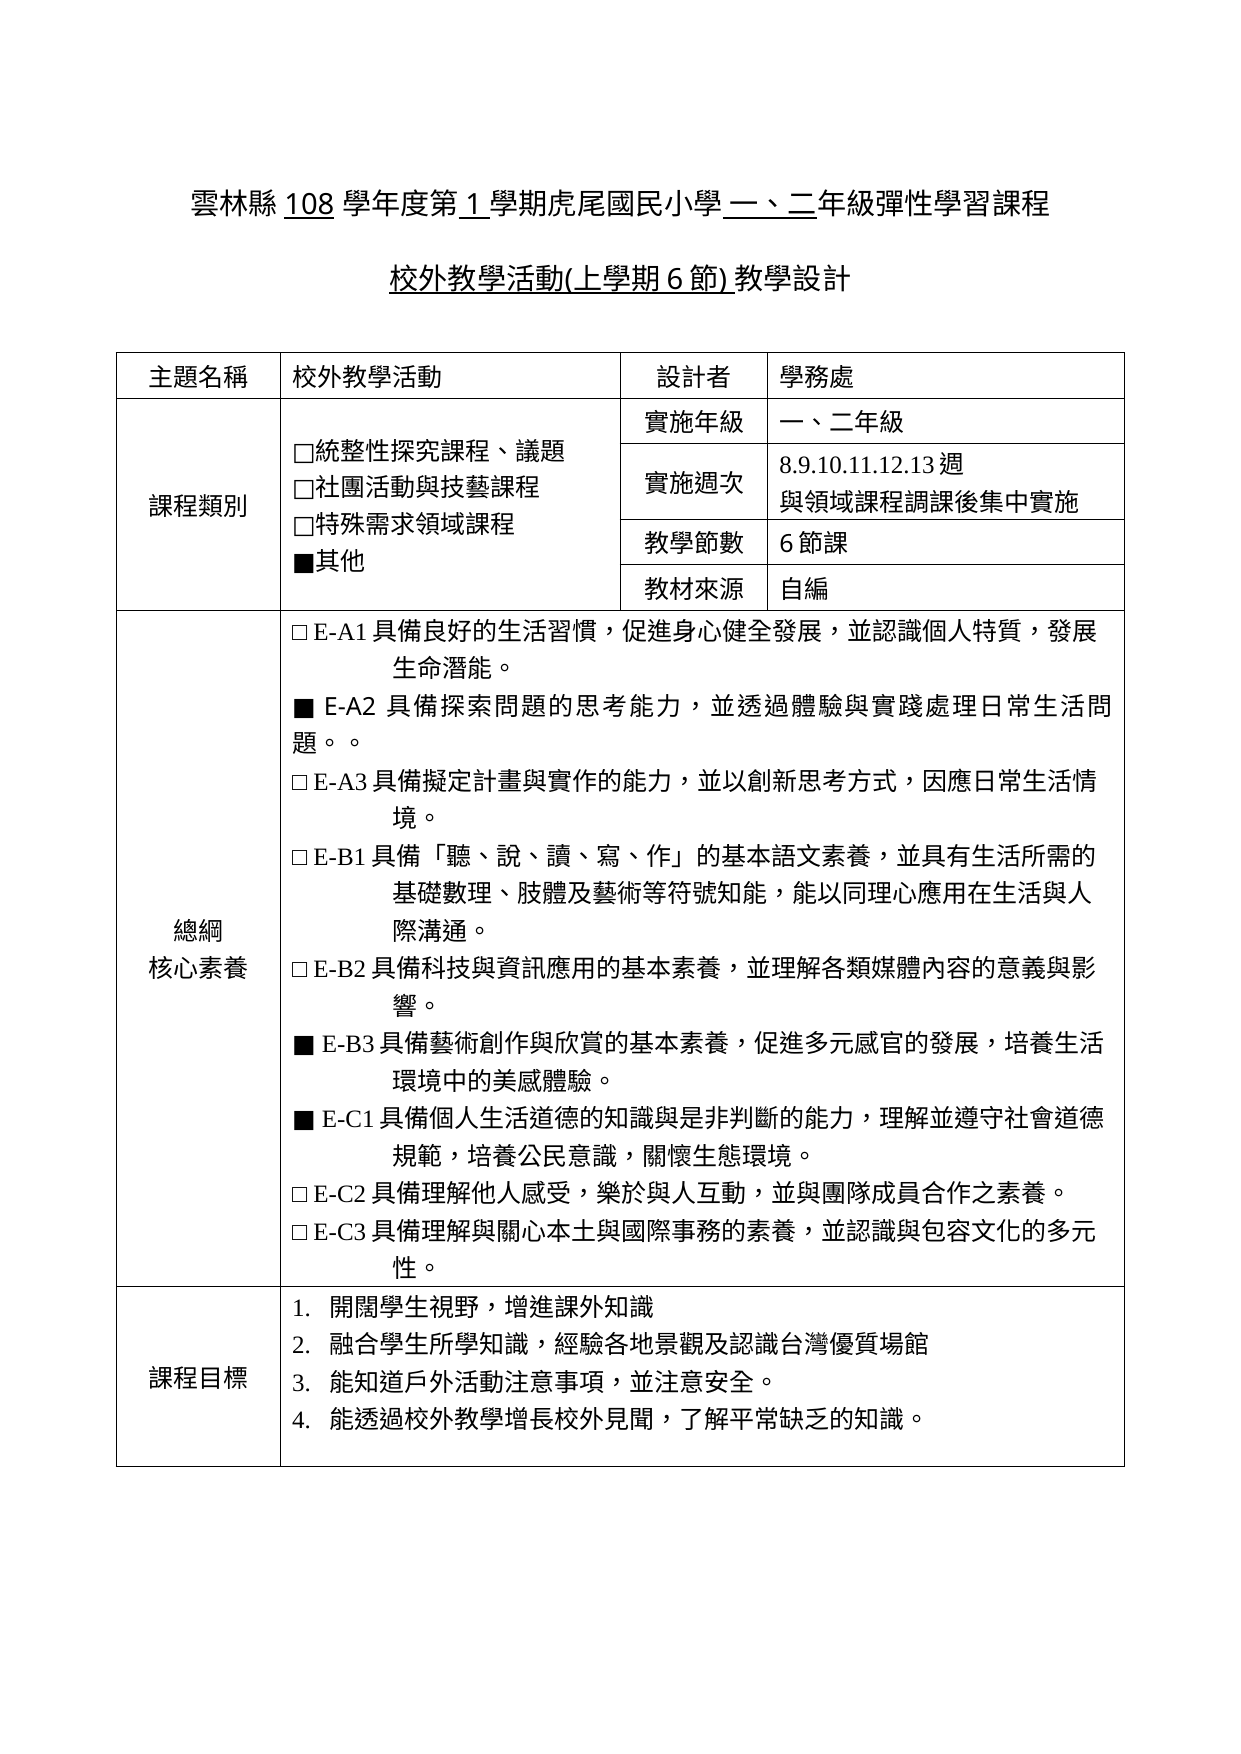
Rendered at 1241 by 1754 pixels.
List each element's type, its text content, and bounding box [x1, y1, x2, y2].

table_cell 教材來源 [621, 565, 767, 610]
table_cell □ E-A1具備良好的生活習慣，促進身心健全發展，並認識個人特質，發展生命潛能。 ■ E-A2 具備探索問題的思考能力，並透過體驗與實踐處理日常生活問題。。 □ E-A3具備擬定計畫與實作的能力，並以創新思考方式，因應日常生活情境。 □ E-B1具備「聽、說、讀、寫、作」的基本語文素養，並具有生活所需的基礎數理、肢體及藝術等符號知能，能以同理心應用在生活與人際溝通。 □ E-B2具備科技與資訊應用的基本素養，並理解各類媒體內容的意義與影響。 ■ E-B3具備藝術創作與欣賞的基本素養，促進多元感官的發展，培養生活環境中的美感體驗。 ■ E-C1具備個人生活道德的知識與是非判斷的能力，理解並遵守社會道德規範，培養公民意識，關懷生態環境。 □ E-C2具備理解他人感受，樂於與人互動，並與團隊成員合作之素養。 □ E-C3具備理解與關心本土與國際事務的素養，並認識與包容文化的多元性。 [281, 611, 1124, 1286]
table_cell 自編 [768, 565, 1124, 610]
table_cell 6節課 [768, 520, 1124, 564]
table_header 校外教學活動 [281, 353, 620, 397]
table_header 設計者 [621, 353, 767, 397]
table_cell 課程目標 [117, 1287, 280, 1466]
table_cell □統整性探究課程、議題 □社團活動與技藝課程 □特殊需求領域課程 ■其他 [281, 399, 620, 610]
table_header 學務處 [768, 353, 1124, 397]
table_cell 實施週次 [621, 444, 767, 519]
text 雲林縣 108 學年度第 1 學期虎尾國民小學 一、二年級彈性學習課程 [118, 164, 1122, 239]
table_cell 總綱 核心素養 [117, 611, 280, 1286]
table_cell 一、二年級 [768, 399, 1124, 443]
table_header 主題名稱 [117, 353, 280, 397]
table_cell 課程類別 [117, 399, 280, 610]
table_cell 教學節數 [621, 520, 767, 564]
table_cell 實施年級 [621, 399, 767, 443]
table_cell 開闊學生視野，增進課外知識 融合學生所學知識，經驗各地景觀及認識台灣優質場館 能知道戶外活動注意事項，並注意安全。 能透過校外教學增長校外見聞，了解平常缺乏的知識。 [281, 1287, 1124, 1466]
text 校外教學活動(上學期6節) 教學設計 [118, 239, 1122, 314]
table_cell 8.9.10.11.12.13週 與領域課程調課後集中實施 [768, 444, 1124, 519]
